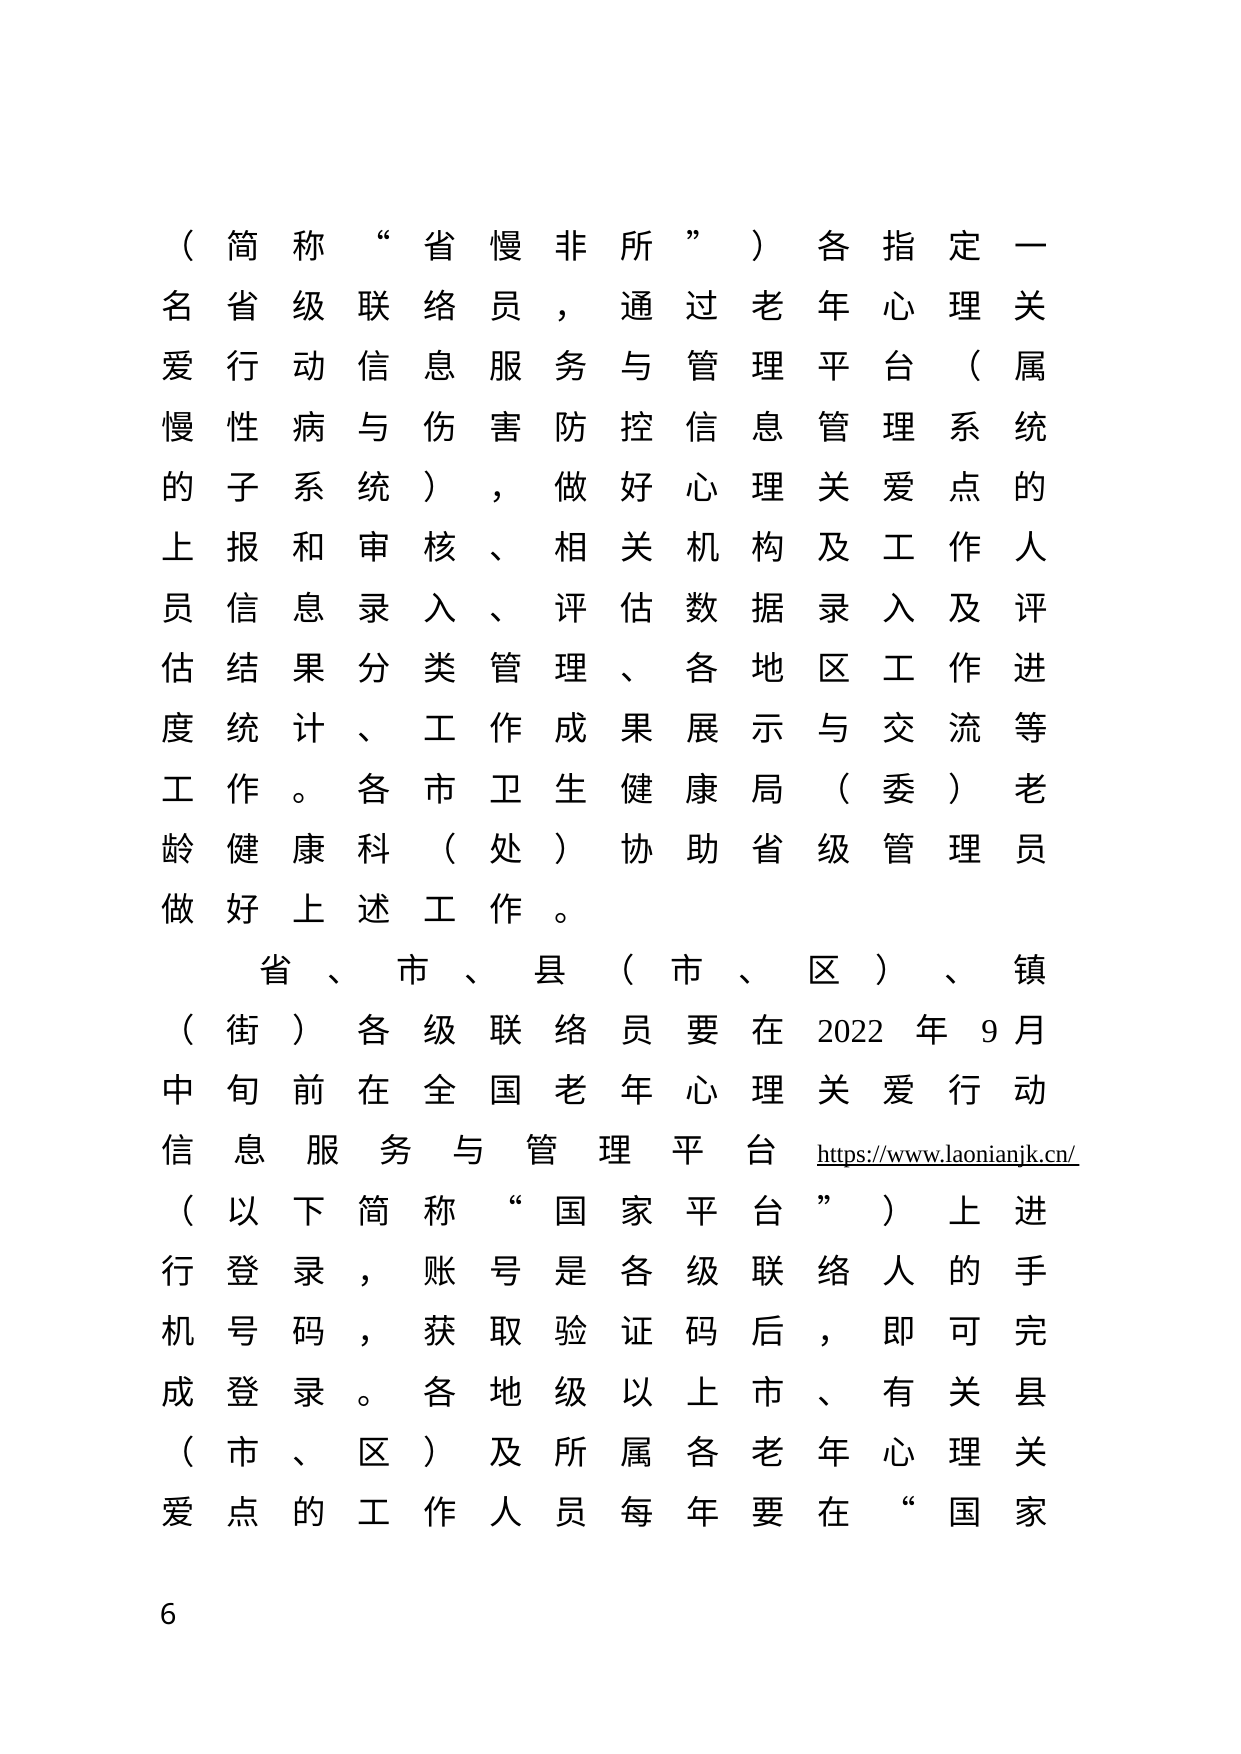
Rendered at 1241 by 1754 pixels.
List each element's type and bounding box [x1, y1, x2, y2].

text [161, 937, 1079, 1540]
text [161, 213, 1079, 937]
